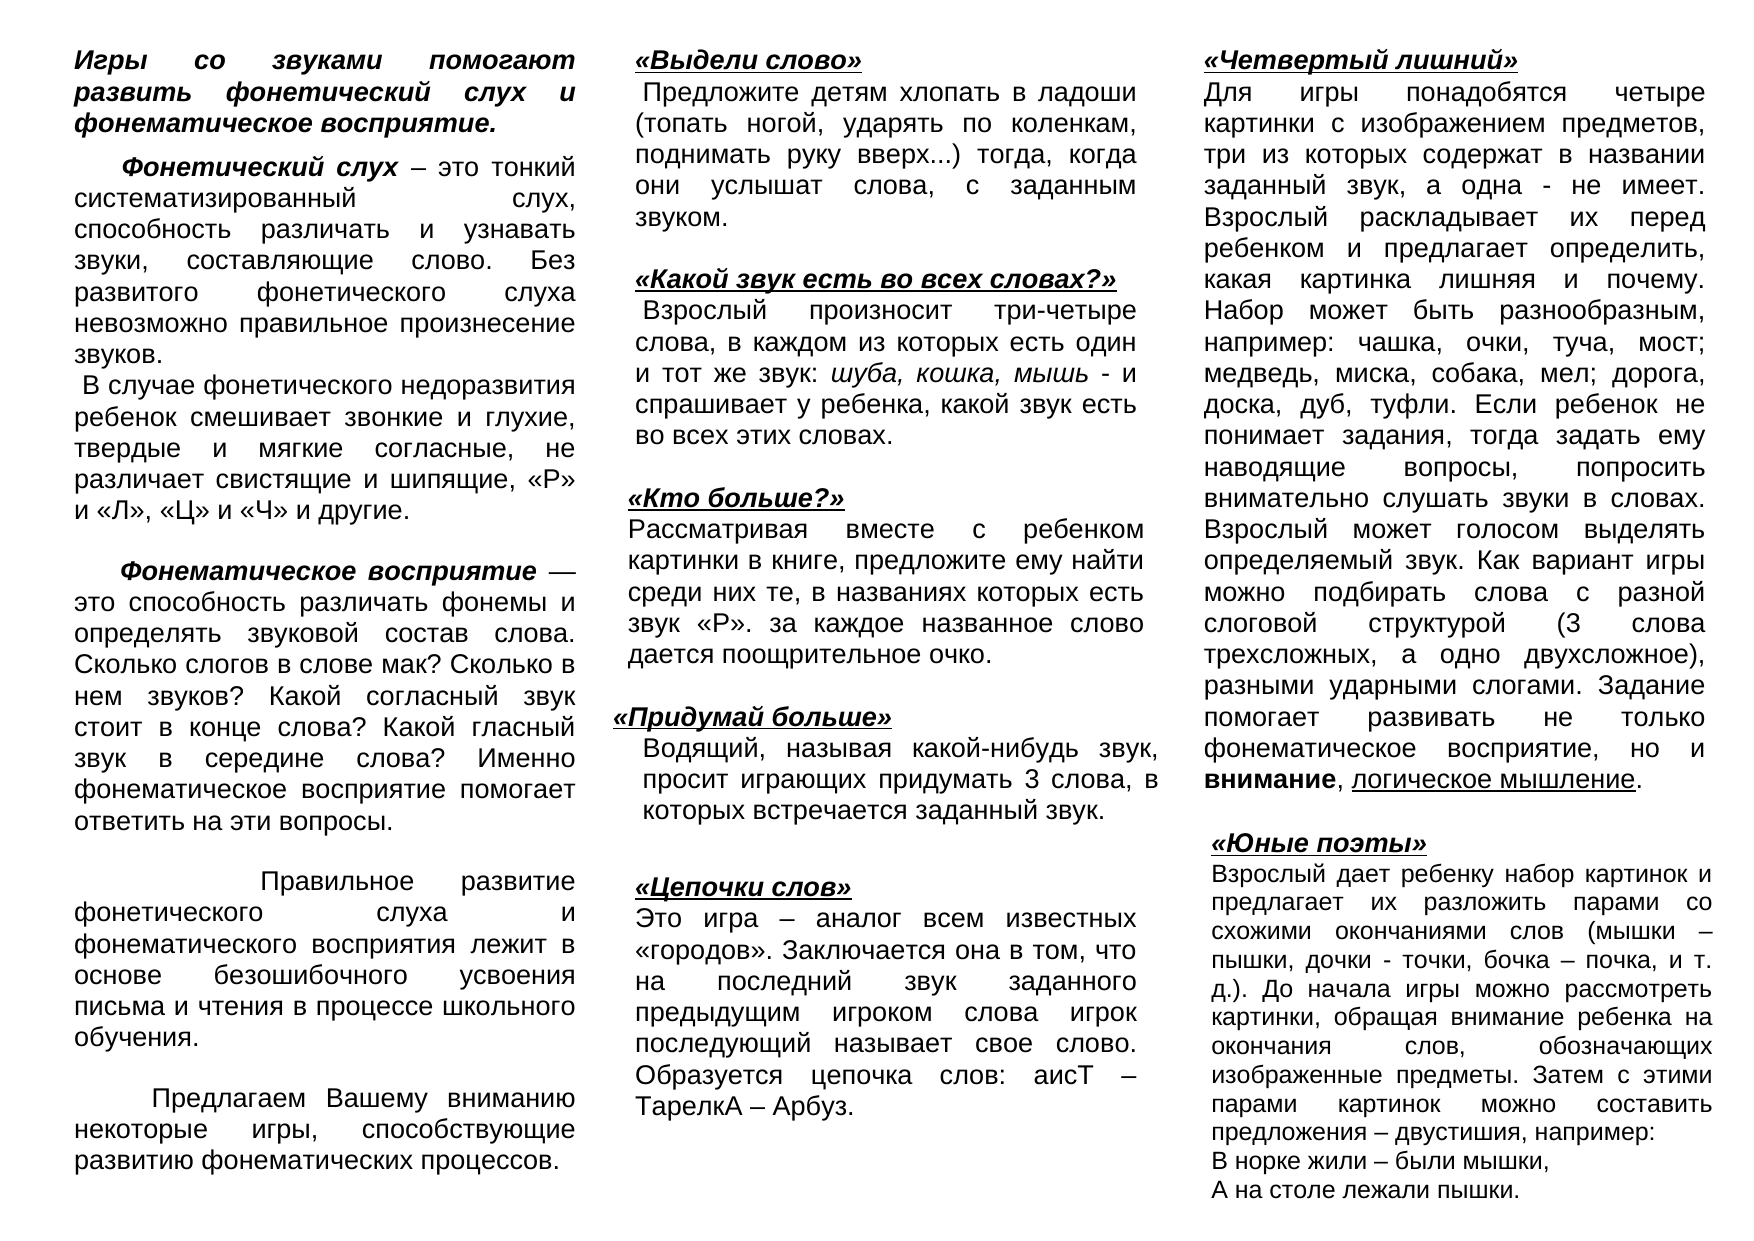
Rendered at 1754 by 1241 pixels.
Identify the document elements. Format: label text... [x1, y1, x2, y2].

table_cell «Четвертый лишний» Для игры понадобятся четыре картинки с изображением предметов, три из которых содержат в названии заданный звук, а одна - не имеет. Взрослый раскладывает их перед ребенком и предлагает определить, какая картинка лишняя и почему. Набор может быть разнообразным, например: чашка, очки, туча, мост; медведь, миска, собака, мел; дорога, доска, дуб, туфли. Если ребенок не понимает задания, тогда задать ему наводящие вопросы, попросить внимательно слушать звуки в словах. Взрослый может голосом выделять определяемый звук. Как вариант игры можно подбирать слова с разной слоговой структурой (3 слова трехсложных, а одно двухсложное), разными ударными слогами. Задание помогает развивать не только фонематическое восприятие, но и внимание, логическое мышление. «Юные поэты» Взрослый дает ребенку набор картинок и предлагает их разложить парами со схожими окончаниями слов (мышки – пышки, дочки - точки, бочка – почка, и т. д.). До начала игры можно рассмотреть картинки, обращая внимание ребенка на окончания слов, обозначающих изображенные предметы. Затем с этими парами картинок можно составить предложения – двустишия, например: В норке жили – были мышки, А на столе лежали пышки. [1170, 44, 1739, 1204]
table_cell Игры со звуками помогают развить фонетический слух и фонематическое восприятие. Фонетический слух – это тонкий систематизированный слух, способность различать и узнавать звуки, составляющие слово. Без развитого фонетического слуха невозможно правильное произнесение звуков. В случае фонетического недоразвития ребенок смешивает звонкие и глухие, твердые и мягкие согласные, не различает свистящие и шипящие, «Р» и «Л», «Ц» и «Ч» и другие. Фонематическое восприятие — это способность различать фонемы и определять звуковой состав слова. Сколько слогов в слове мак? Сколько в нем звуков? Какой согласный звук стоит в конце слова? Какой гласный звук в середине слова? Именно фонематическое восприятие помогает ответить на эти вопросы. Правильное развитие фонетического слуха и фонематического восприятия лежит в основе безошибочного усвоения письма и чтения в процессе школьного обучения. Предлагаем Вашему вниманию некоторые игры, способствующие развитию фонематических процессов. [33, 44, 602, 1204]
table_cell «Выдели слово» Предложите детям хлопать в ладоши (топать ногой, ударять по коленкам, поднимать руку вверх...) тогда, когда они услышат слова, с заданным звуком. «Какой звук есть во всех словах?» Взрослый произносит три-четыре слова, в каждом из которых есть один и тот же звук: шуба, кошка, мышь - и спрашивает у ребенка, какой звук есть во всех этих словах. «Кто больше?» Рассматривая вместе с ребенком картинки в книге, предложите ему найти среди них те, в названиях которых есть звук «Р». за каждое названное слово дается поощрительное очко. «Придумай больше» Водящий, называя какой-нибудь звук, просит играющих придумать 3 слова, в которых встречается заданный звук. «Цепочки слов» Это игра – аналог всем известных «городов». Заключается она в том, что на последний звук заданного предыдущим игроком слова игрок последующий называет свое слово. Образуется цепочка слов: аисТ – ТарелкА – Арбуз. [602, 44, 1170, 1204]
